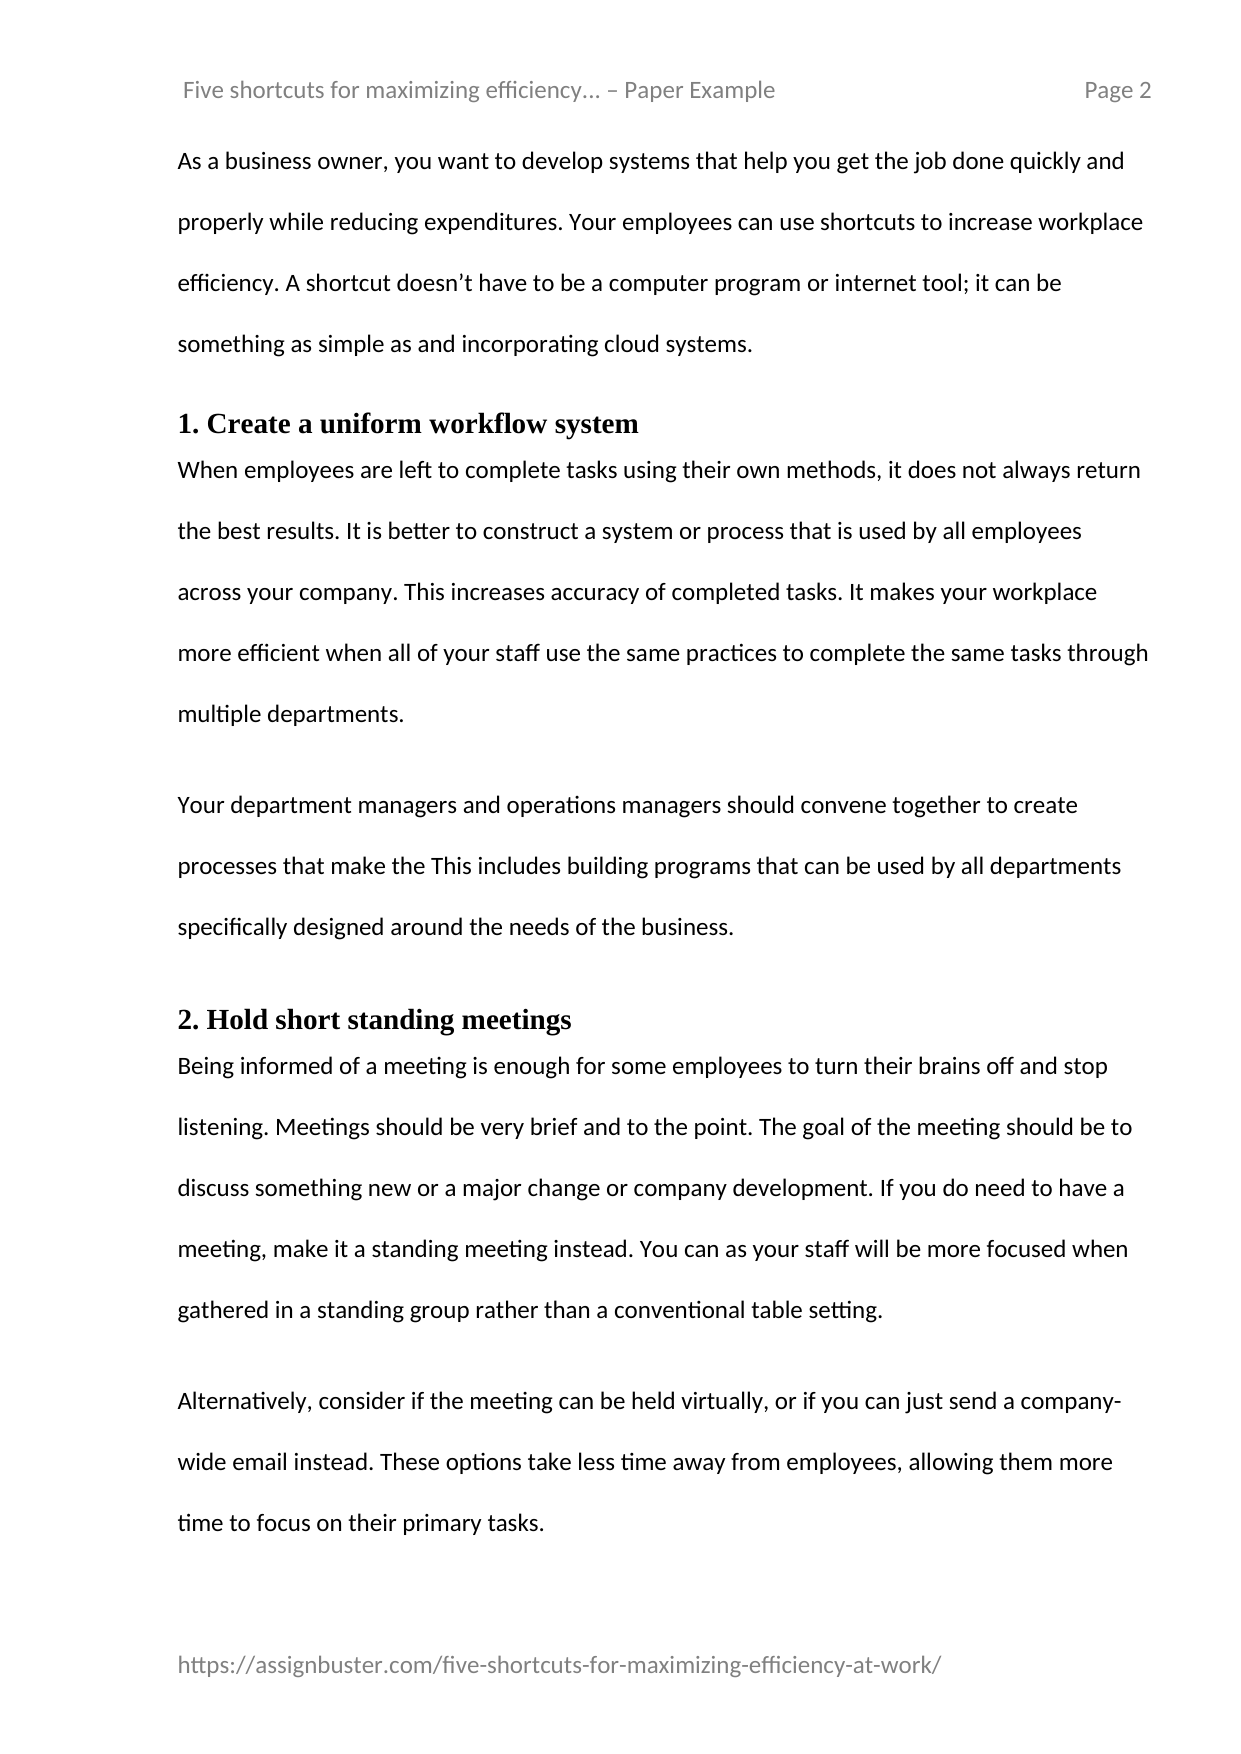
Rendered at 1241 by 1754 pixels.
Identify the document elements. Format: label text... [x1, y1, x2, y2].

text Alternatively, consider if the meeting can be held virtually, or if you can just send a company-wide email instead. These options take less time away from employees, allowing them more time to focus on their primary tasks. [177, 1385, 1152, 1538]
text When employees are left to complete tasks using their own methods, it does not always return the best results. It is better to construct a system or process that is used by all employees across your company. This increases accuracy of completed tasks. It makes your workplace more efficient when all of your staff use the same practices to complete the same tasks through multiple departments. [177, 454, 1152, 729]
subtitle 2. Hold short standing meetings [177, 1002, 1152, 1035]
text Your department managers and operations managers should convene together to create processes that make the This includes building programs that can be used by all departments specifically designed around the needs of the business. [177, 789, 1152, 942]
text As a business owner, you want to develop systems that help you get the job done quickly and properly while reducing expenditures. Your employees can use shortcuts to increase workplace efficiency. A shortcut doesn’t have to be a computer program or internet tool; it can be something as simple as and incorporating cloud systems. [177, 145, 1152, 359]
text Being informed of a meeting is enough for some employees to turn their brains off and stop listening. Meetings should be very brief and to the point. The goal of the meeting should be to discuss something new or a major change or company development. If you do need to have a meeting, make it a standing meeting instead. You can as your staff will be more focused when gathered in a standing group rather than a conventional table setting. [177, 1050, 1152, 1325]
subtitle 1. Create a uniform workflow system [177, 406, 1152, 439]
